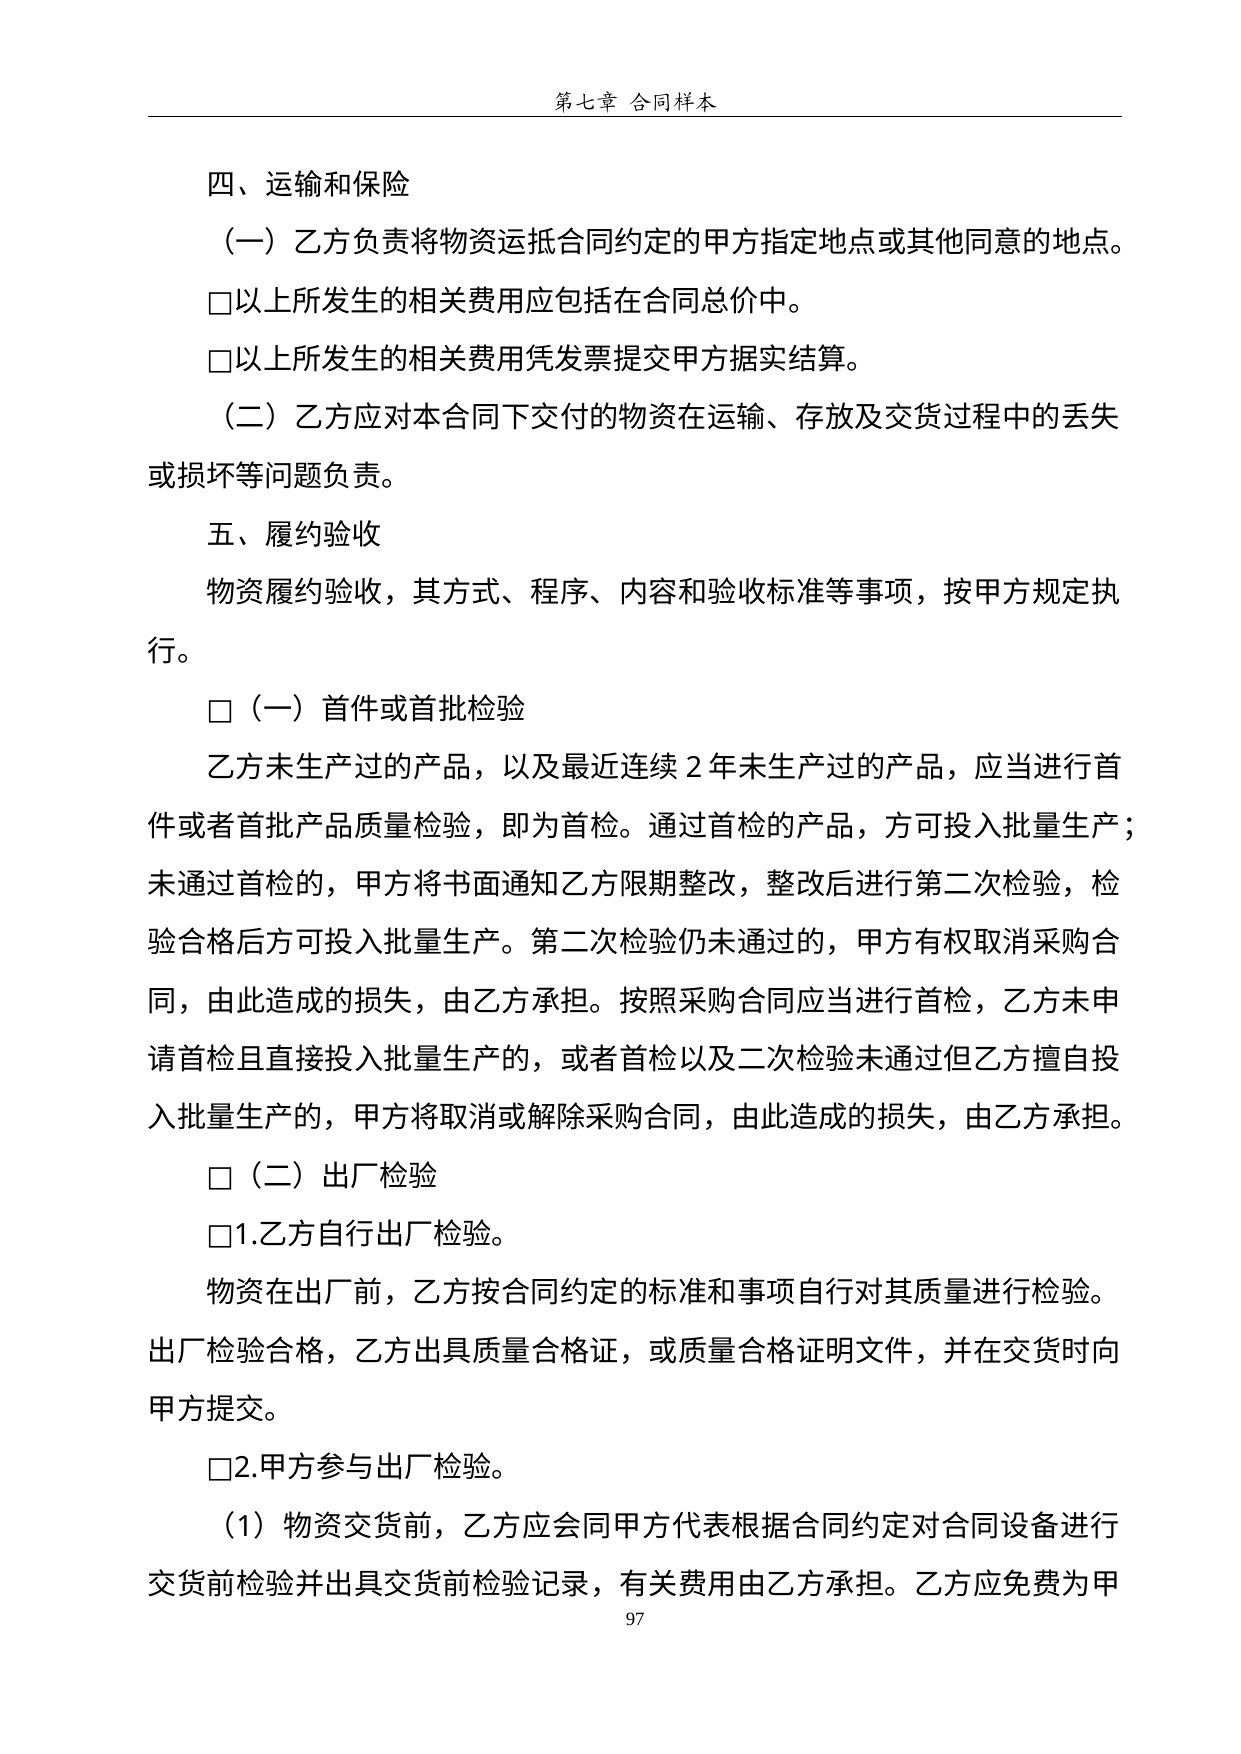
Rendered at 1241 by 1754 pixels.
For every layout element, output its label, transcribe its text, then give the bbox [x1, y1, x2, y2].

text □（一）首件或首批检验 [148, 673, 1122, 731]
subtitle 四、运输和保险 [148, 148, 1122, 206]
text □（二）出厂检验 [148, 1139, 1122, 1198]
text □1.乙方自行出厂检验。 [148, 1198, 1122, 1256]
text 乙方未生产过的产品，以及最近连续2年未生产过的产品，应当进行首件或者首批产品质量检验，即为首检。通过首检的产品，方可投入批量生产；未通过首检的，甲方将书面通知乙方限期整改，整改后进行第二次检验，检验合格后方可投入批量生产。第二次检验仍未通过的，甲方有权取消采购合同，由此造成的损失，由乙方承担。按照采购合同应当进行首检，乙方未申请首检且直接投入批量生产的，或者首检以及二次检验未通过但乙方擅自投入批量生产的，甲方将取消或解除采购合同，由此造成的损失，由乙方承担。 [148, 731, 1122, 1139]
text □以上所发生的相关费用凭发票提交甲方据实结算。 [148, 323, 1122, 381]
text 物资在出厂前，乙方按合同约定的标准和事项自行对其质量进行检验。出厂检验合格，乙方出具质量合格证，或质量合格证明文件，并在交货时向甲方提交。 [148, 1256, 1122, 1431]
text □以上所发生的相关费用应包括在合同总价中。 [148, 264, 1122, 323]
text （二）乙方应对本合同下交付的物资在运输、存放及交货过程中的丢失或损坏等问题负责。 [148, 381, 1122, 498]
subtitle 五、履约验收 [148, 498, 1122, 556]
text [148, 1489, 1122, 1606]
text 物资履约验收，其方式、程序、内容和验收标准等事项，按甲方规定执行。 [148, 556, 1122, 673]
text （一）乙方负责将物资运抵合同约定的甲方指定地点或其他同意的地点。 [148, 206, 1122, 264]
text □2.甲方参与出厂检验。 [148, 1431, 1122, 1489]
